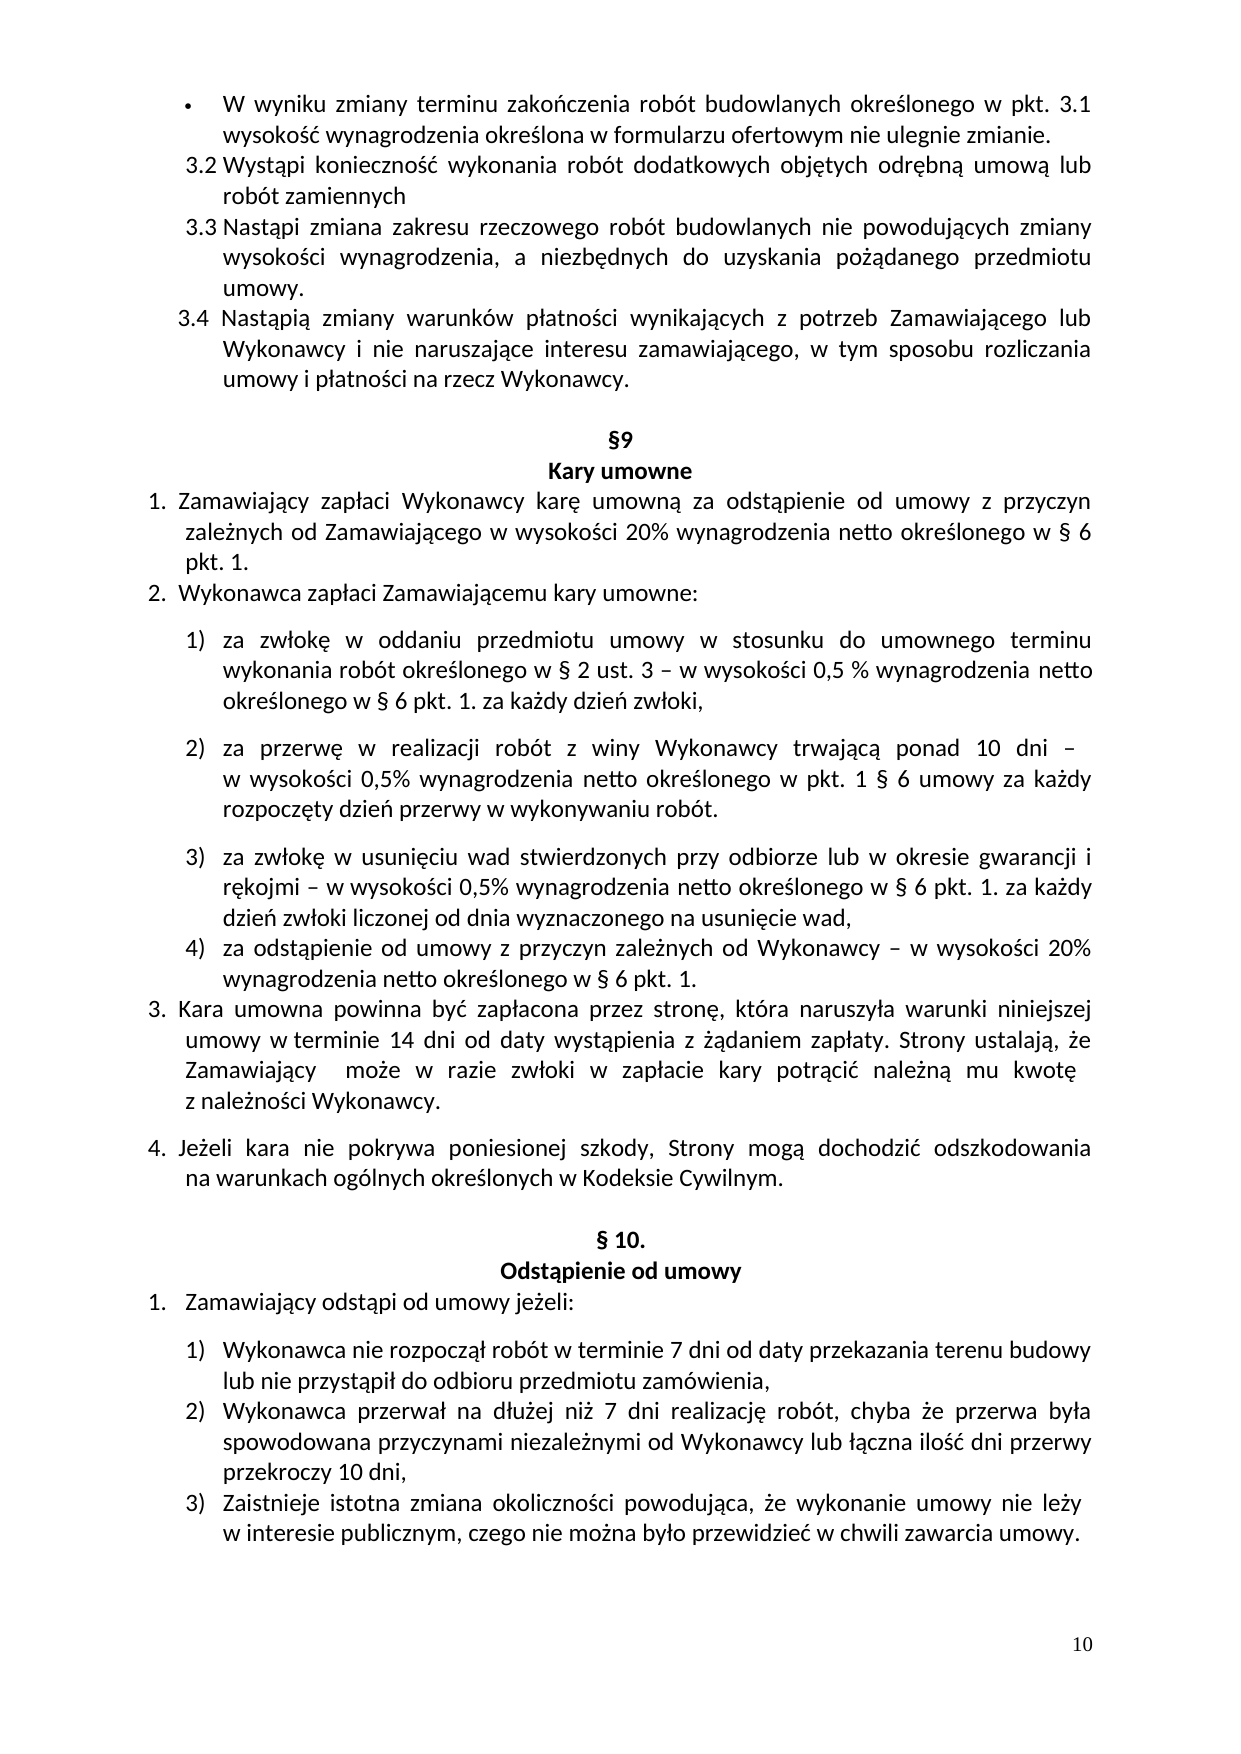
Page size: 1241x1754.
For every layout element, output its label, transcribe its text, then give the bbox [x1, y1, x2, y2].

list za zwłokę w oddaniu przedmiotu umowy w stosunku do umownego terminu wykonania robót określonego w § 2 ust. 3 – w wysokości 0,5 % wynagrodzenia netto określonego w § 6 pkt. 1. za każdy dzień zwłoki, [185, 624, 1093, 716]
text 3.4 Nastąpią zmiany warunków płatności wynikających z potrzeb Zamawiającego lub Wykonawcy i nie naruszające interesu zamawiającego, w tym sposobu rozliczania umowy i płatności na rzecz Wykonawcy. [177, 302, 1093, 394]
list Wystąpi konieczność wykonania robót dodatkowych objętych odrębną umową lub robót zamiennych [185, 150, 1093, 211]
list W wyniku zmiany terminu zakończenia robót budowlanych określonego w pkt. 3.1 wysokość wynagrodzenia określona w formularzu ofertowym nie ulegnie zmianie. [185, 89, 1093, 150]
list Kara umowna powinna być zapłacona przez stronę, która naruszyła warunki niniejszej umowy w terminie 14 dni od daty wystąpienia z żądaniem zapłaty. Strony ustalają, że Zamawiający może w razie zwłoki w zapłacie kary potrącić należną mu kwotę z należności Wykonawcy. [148, 993, 1093, 1115]
list Zaistnieje istotna zmiana okoliczności powodująca, że wykonanie umowy nie leży w interesie publicznym, czego nie można było przewidzieć w chwili zawarcia umowy. [185, 1487, 1093, 1548]
text Kary umowne [148, 455, 1093, 485]
list Wykonawca przerwał na dłużej niż 7 dni realizację robót, chyba że przerwa była spowodowana przyczynami niezależnymi od Wykonawcy lub łączna ilość dni przerwy przekroczy 10 dni, [185, 1395, 1093, 1487]
text §9 [148, 424, 1093, 455]
list Jeżeli kara nie pokrywa poniesionej szkody, Strony mogą dochodzić odszkodowania na warunkach ogólnych określonych w Kodeksie Cywilnym. [148, 1132, 1093, 1193]
list Wykonawca nie rozpoczął robót w terminie 7 dni od daty przekazania terenu budowy lub nie przystąpił do odbioru przedmiotu zamówienia, [185, 1334, 1093, 1395]
list za odstąpienie od umowy z przyczyn zależnych od Wykonawcy – w wysokości 20% wynagrodzenia netto określonego w § 6 pkt. 1. [185, 932, 1093, 993]
text § 10. [149, 1224, 1093, 1254]
list Zamawiający zapłaci Wykonawcy karę umowną za odstąpienie od umowy z przyczyn zależnych od Zamawiającego w wysokości 20% wynagrodzenia netto określonego w § 6 pkt. 1. [148, 485, 1093, 577]
list Nastąpi zmiana zakresu rzeczowego robót budowlanych nie powodujących zmiany wysokości wynagrodzenia, a niezbędnych do uzyskania pożądanego przedmiotu umowy. [185, 211, 1093, 302]
list za przerwę w realizacji robót z winy Wykonawcy trwającą ponad 10 dni – w wysokości 0,5% wynagrodzenia netto określonego w pkt. 1 § 6 umowy za każdy rozpoczęty dzień przerwy w wykonywaniu robót. [185, 732, 1093, 824]
list Zamawiający odstąpi od umowy jeżeli: [148, 1286, 1093, 1316]
list Wykonawca zapłaci Zamawiającemu kary umowne: [148, 577, 1093, 607]
text Odstąpienie od umowy [149, 1255, 1093, 1286]
list za zwłokę w usunięciu wad stwierdzonych przy odbiorze lub w okresie gwarancji i rękojmi – w wysokości 0,5% wynagrodzenia netto określonego w § 6 pkt. 1. za każdy dzień zwłoki liczonej od dnia wyznaczonego na usunięcie wad, [185, 841, 1093, 932]
